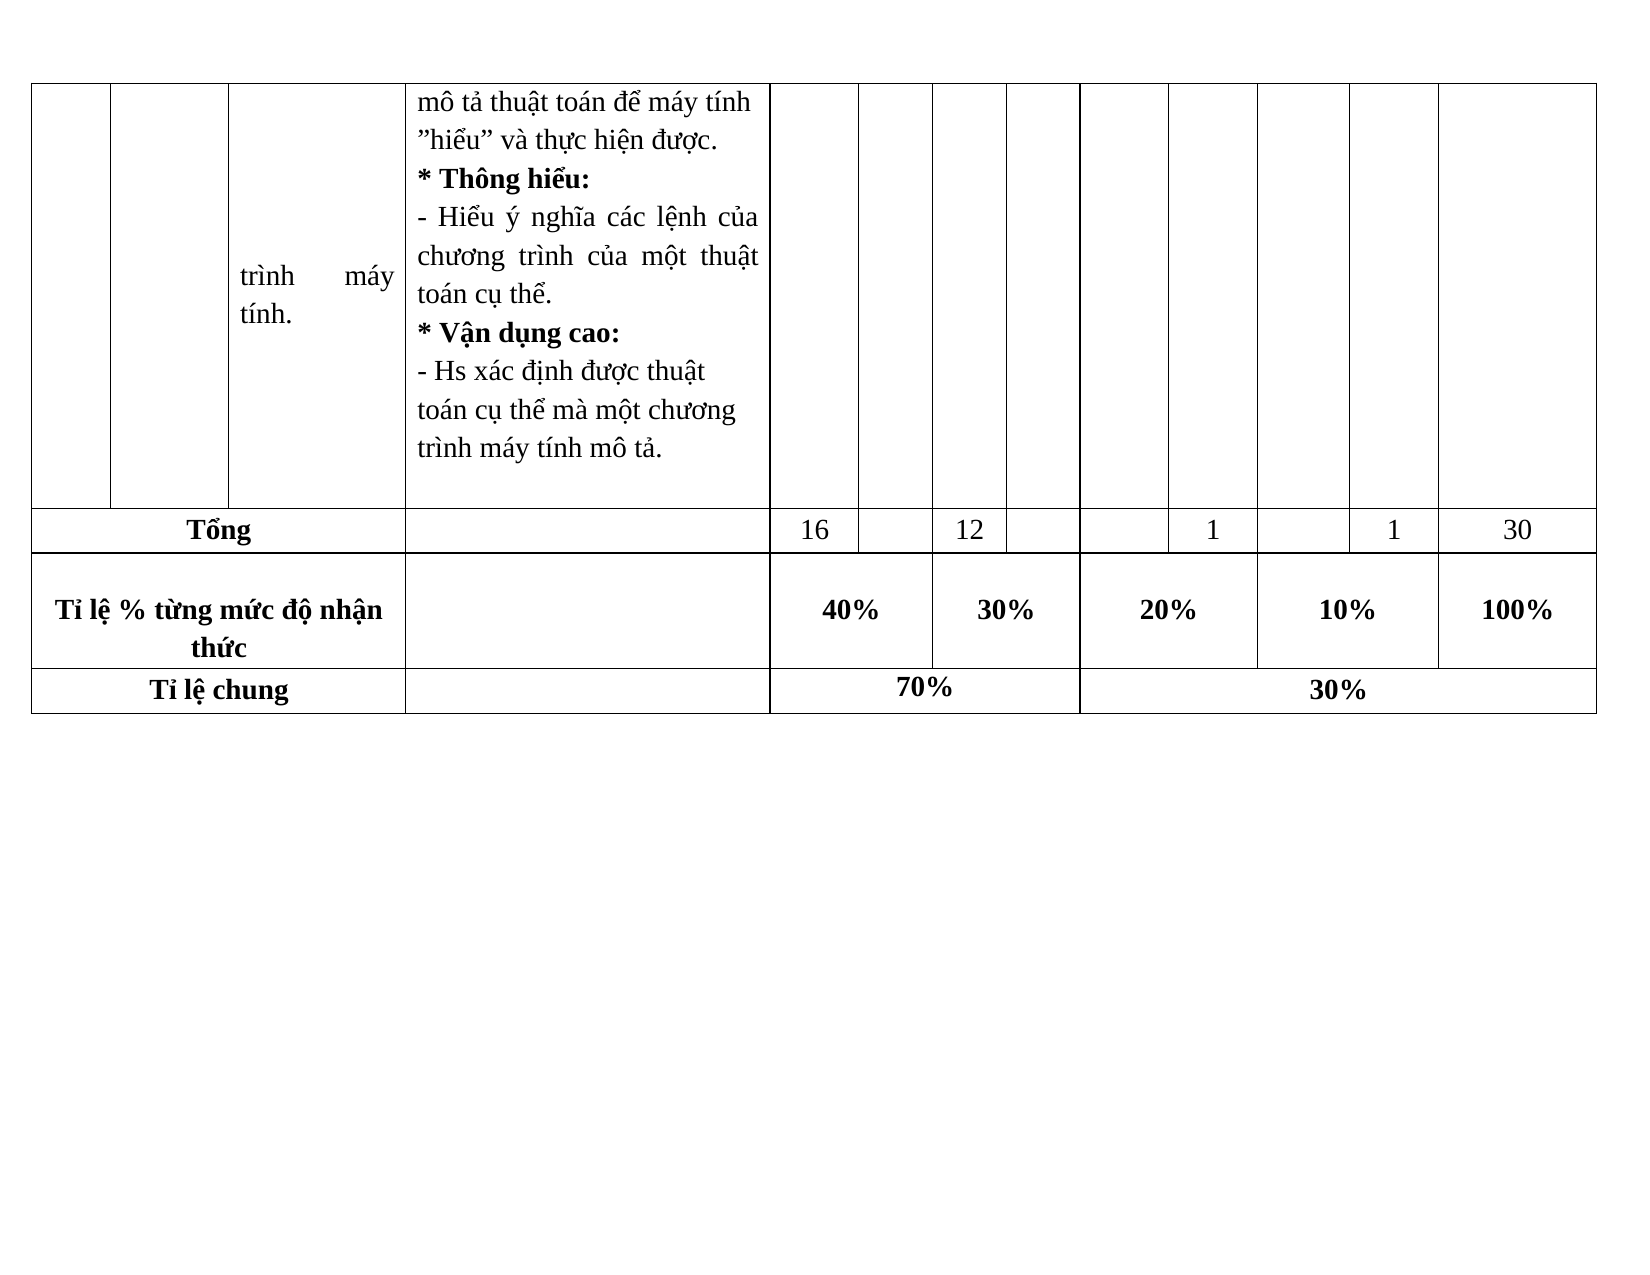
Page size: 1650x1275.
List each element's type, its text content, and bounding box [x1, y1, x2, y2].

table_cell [406, 84, 769, 508]
table_cell 2 [771, 84, 858, 508]
table_cell [1007, 509, 1079, 552]
table_cell [1258, 84, 1349, 508]
table_cell [1169, 84, 1257, 508]
table_cell [859, 84, 932, 508]
table_cell 1 [933, 84, 1006, 508]
table_cell [1258, 509, 1349, 552]
table_cell 100% [1439, 554, 1596, 668]
table_cell 1 [1350, 509, 1438, 552]
table_cell 20% [1081, 554, 1257, 668]
table_cell 40% [771, 554, 932, 668]
table_cell [1439, 84, 1596, 508]
table_cell [406, 554, 769, 668]
table_cell [859, 509, 932, 552]
table_cell [1081, 509, 1168, 552]
table_cell Tỉ lệ % từng mức độ nhận thức [32, 554, 405, 668]
table_cell 1 [1169, 509, 1257, 552]
table_cell [1007, 84, 1079, 508]
table_cell 30 [1439, 509, 1596, 552]
table_cell 30% [1081, 669, 1596, 713]
table_cell 30% [933, 554, 1079, 668]
table_cell [406, 669, 769, 713]
table_cell 12 [933, 509, 1006, 552]
table_cell Tổng [32, 509, 405, 552]
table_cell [229, 84, 405, 508]
table_cell Tỉ lệ chung [32, 669, 405, 713]
table_cell 16 [771, 509, 858, 552]
table_cell [1081, 84, 1168, 508]
table_cell 10% [1258, 554, 1438, 668]
table_cell [1350, 84, 1438, 508]
table_cell [406, 509, 769, 552]
table_cell 70% [771, 669, 1079, 713]
